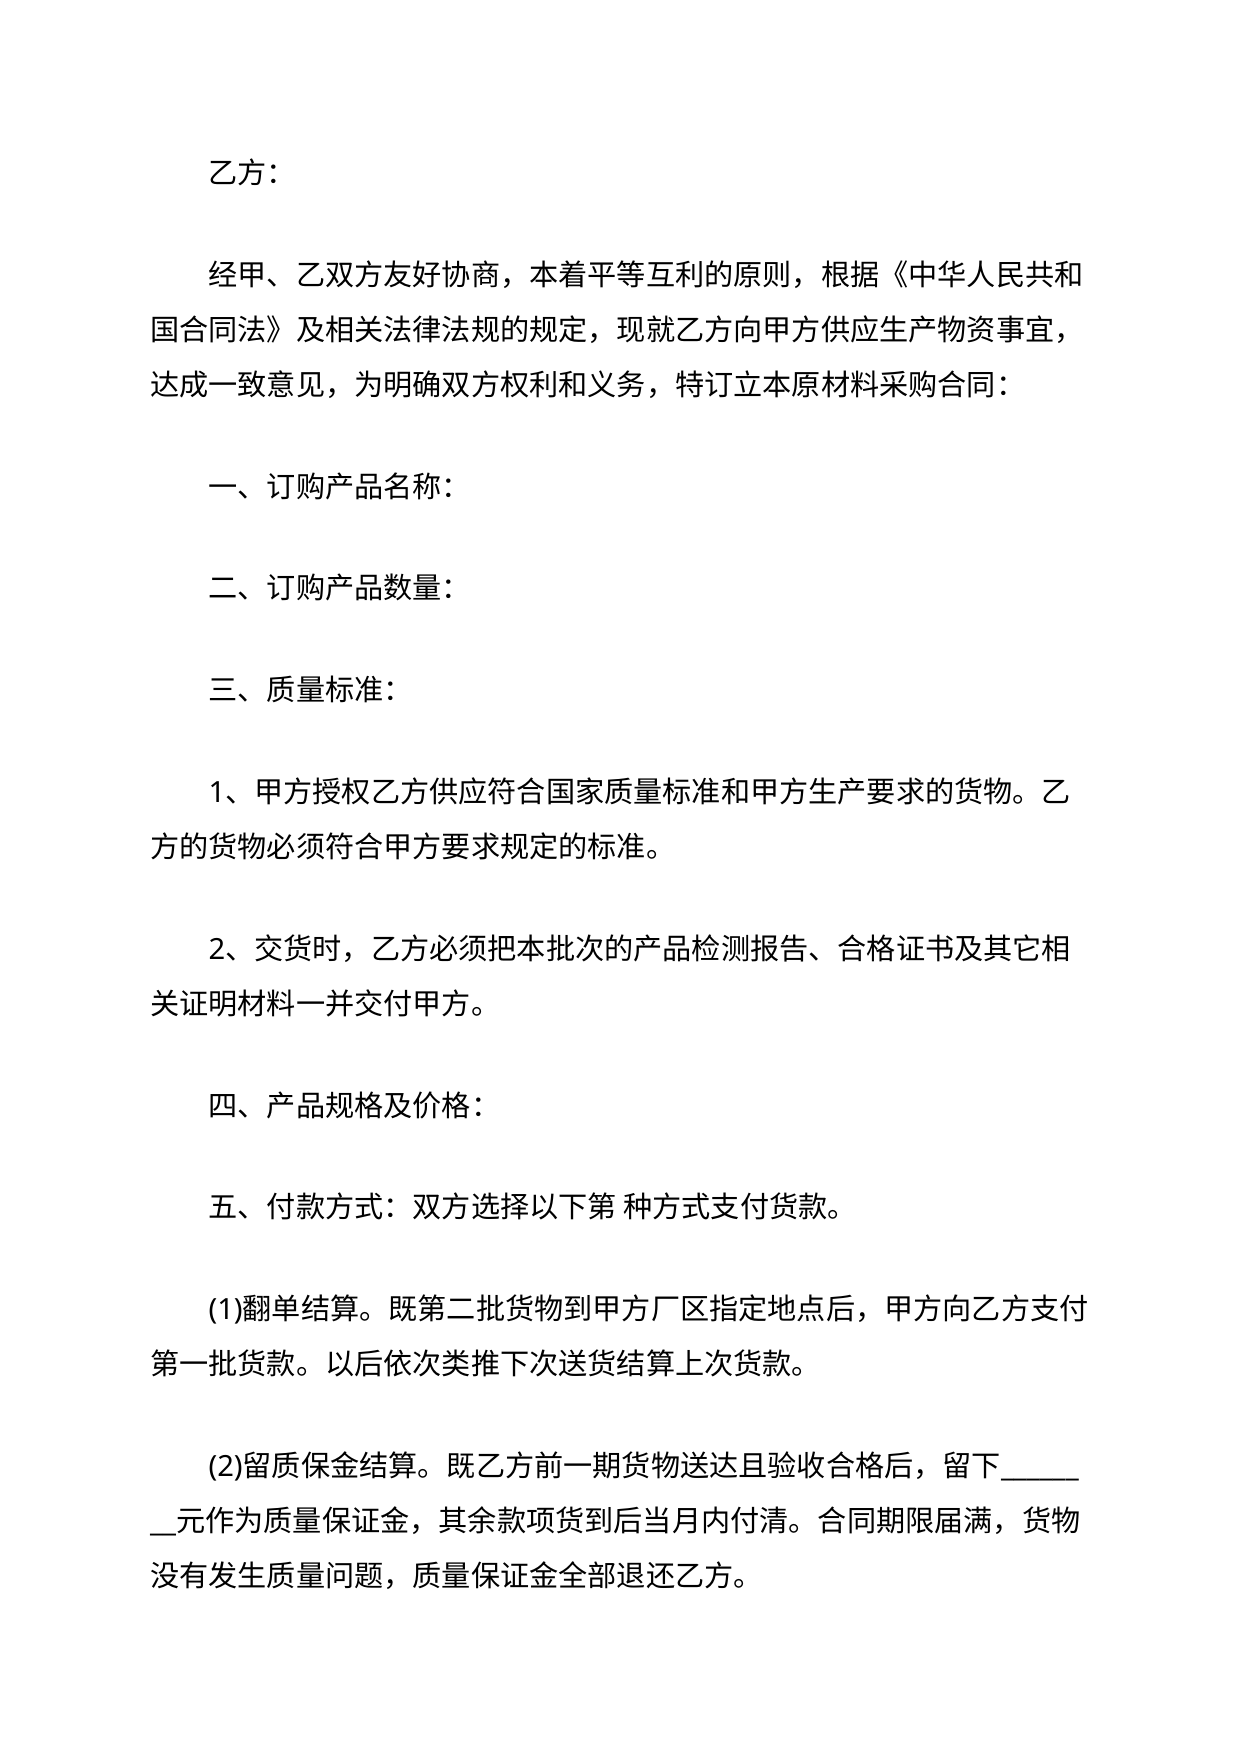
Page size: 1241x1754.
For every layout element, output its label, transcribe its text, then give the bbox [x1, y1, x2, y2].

text (2)留质保金结算。既乙方前一期货物送达且验收合格后，留下________元作为质量保证金，其余款项货到后当月内付清。合同期限届满，货物没有发生质量问题，质量保证金全部退还乙方。 [150, 1442, 1090, 1595]
text (1)翻单结算。既第二批货物到甲方厂区指定地点后，甲方向乙方支付第一批货款。以后依次类推下次送货结算上次货款。 [150, 1286, 1090, 1383]
text 一、订购产品名称： [150, 463, 1090, 506]
text 1、甲方授权乙方供应符合国家质量标准和甲方生产要求的货物。乙方的货物必须符合甲方要求规定的标准。 [150, 769, 1090, 866]
text 经甲、乙双方友好协商，本着平等互利的原则，根据《中华人民共和国合同法》及相关法律法规的规定，现就乙方向甲方供应生产物资事宜，达成一致意见，为明确双方权利和义务，特订立本原材料采购合同： [150, 252, 1090, 404]
text 2、交货时，乙方必须把本批次的产品检测报告、合格证书及其它相关证明材料一并交付甲方。 [150, 925, 1090, 1023]
text 二、订购产品数量： [150, 565, 1090, 607]
text 四、产品规格及价格： [150, 1082, 1090, 1124]
text 三、质量标准： [150, 667, 1090, 709]
text 乙方： [150, 150, 1090, 192]
text 五、付款方式：双方选择以下第 种方式支付货款。 [150, 1184, 1090, 1226]
